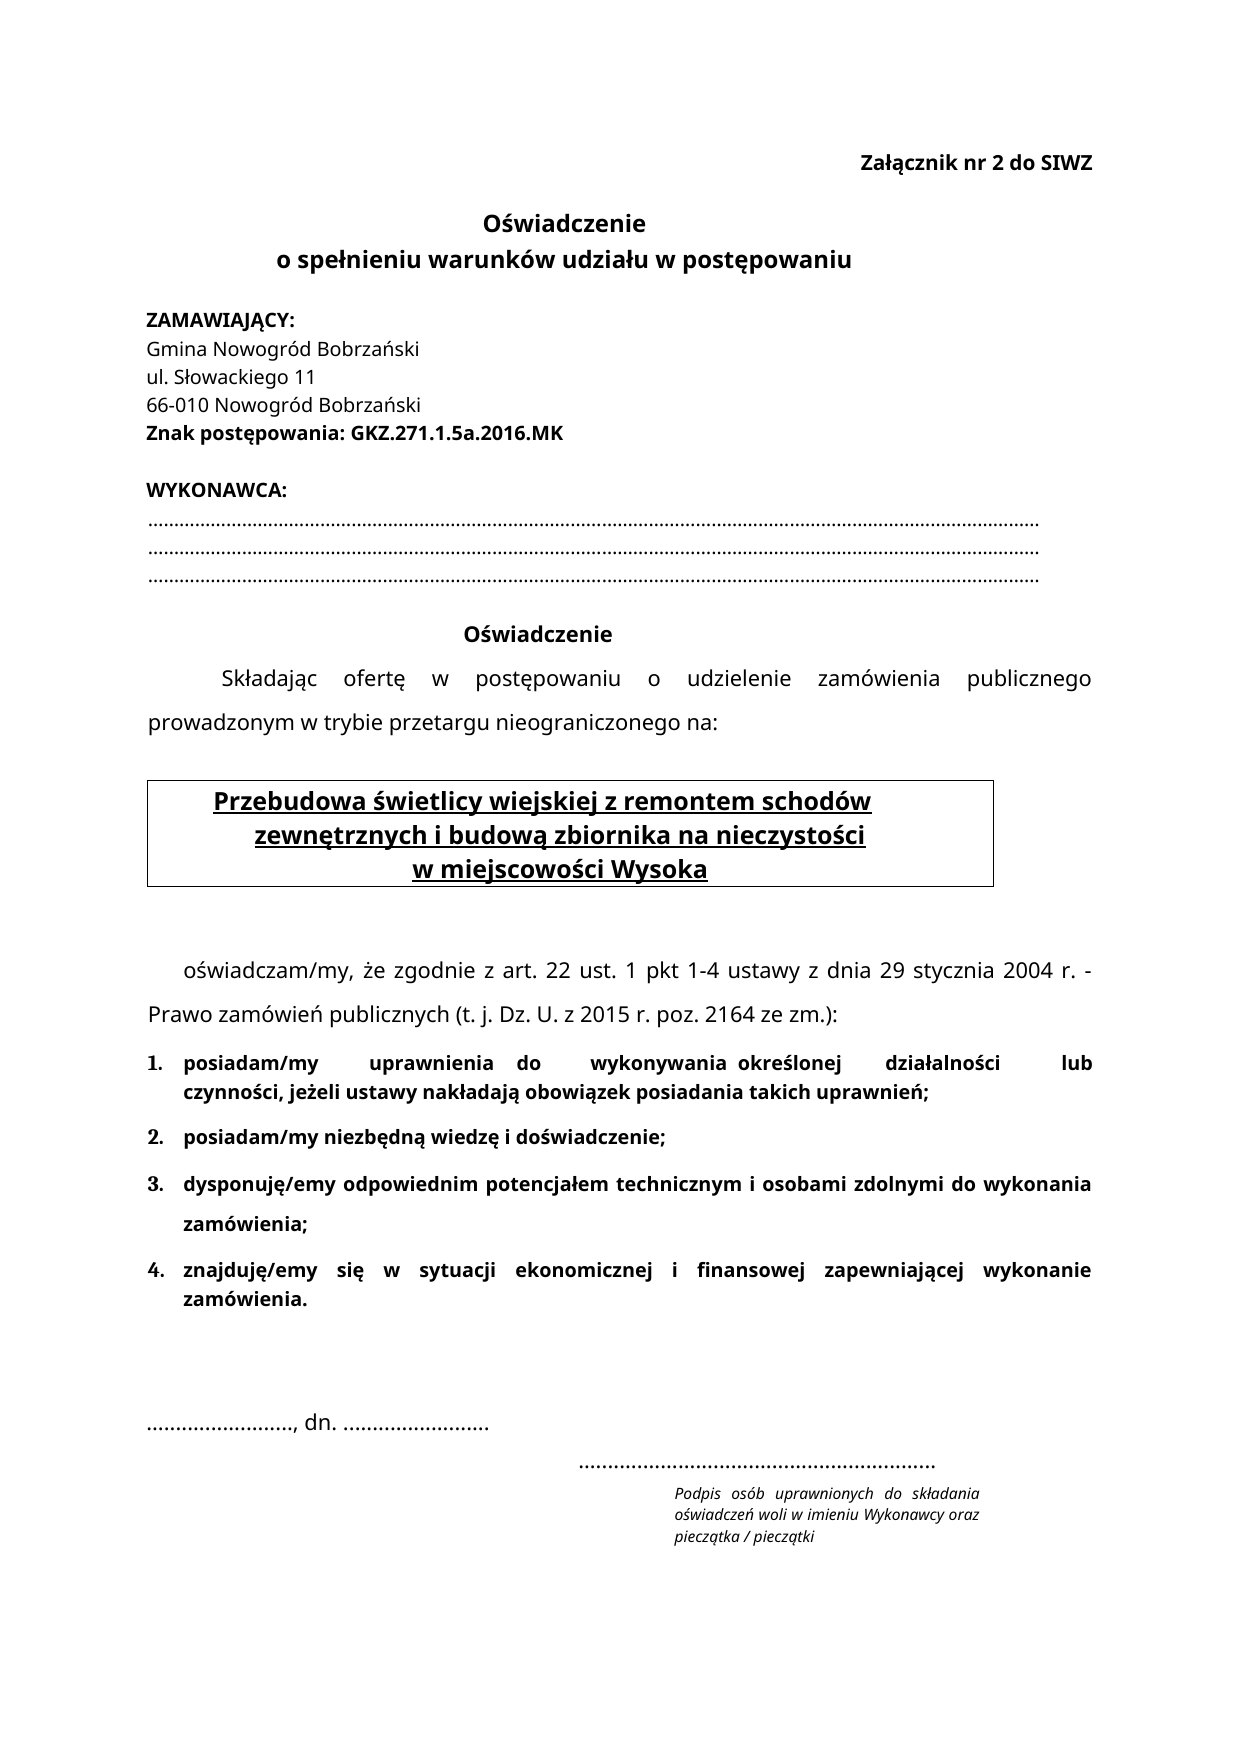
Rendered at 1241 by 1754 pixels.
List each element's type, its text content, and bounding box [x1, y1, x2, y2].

text Oświadczenie [148, 207, 981, 240]
text ZAMAWIAJĄCY: [146, 307, 1092, 334]
list dysponuję/emy odpowiednim potencjałem technicznym i osobami zdolnymi do wykonania zamówienia; [148, 1170, 1093, 1237]
text 66-010 Nowogród Bobrzański [146, 391, 982, 418]
text Załącznik nr 2 do SIWZ [148, 148, 1093, 176]
text Przebudowa świetlicy wiejskiej z remontem schodów zewnętrznych i budową zbiornika na nieczystości w miejscowości Wysoka [148, 781, 993, 886]
list znajduję/emy się w sytuacji ekonomicznej i finansowej zapewniającej wykonanie zamówienia. [148, 1256, 1093, 1312]
text Znak postępowania: GKZ.271.1.5a.2016.MK [146, 419, 1092, 447]
list posiadam/my niezbędną wiedzę i doświadczenie; [148, 1124, 1093, 1151]
text ……………………………………………………………………………………………………………………………………………………… [148, 505, 1093, 532]
subtitle Oświadczenie [148, 619, 928, 648]
text Gmina Nowogród Bobrzański [146, 335, 982, 362]
list posiadam/my uprawnienia do wykonywania określonej działalności lub czynności, jeżeli ustawy nakładają obowiązek posiadania takich uprawnień; [148, 1049, 1093, 1105]
text Podpis osób uprawnionych do składania oświadczeń woli w imieniu Wykonawcy oraz pieczątka / pieczątki [674, 1483, 980, 1547]
text oświadczam/my, że zgodnie z art. 22 ust. 1 pkt 1-4 ustawy z dnia 29 stycznia 2004 r. - Prawo zamówień publicznych (t. j. Dz. U. z 2015 r. poz. 2164 ze zm.): [148, 955, 1093, 1029]
text ……………………………………………………………………………………………………………………………………………………… [148, 533, 1093, 560]
text Składając ofertę w postępowaniu o udzielenie zamówienia publicznego prowadzonym w trybie przetargu nieograniczonego na: [148, 663, 1093, 737]
text ........................., dn. ......................... [146, 1407, 1093, 1436]
text ul. Słowackiego 11 [146, 363, 982, 390]
text ….......................................................... [146, 1445, 1093, 1474]
text WYKONAWCA: [146, 477, 1092, 504]
text ……………………………………………………………………………………………………………………………………………………… [148, 561, 1093, 588]
text o spełnieniu warunków udziału w postępowaniu [148, 242, 981, 275]
